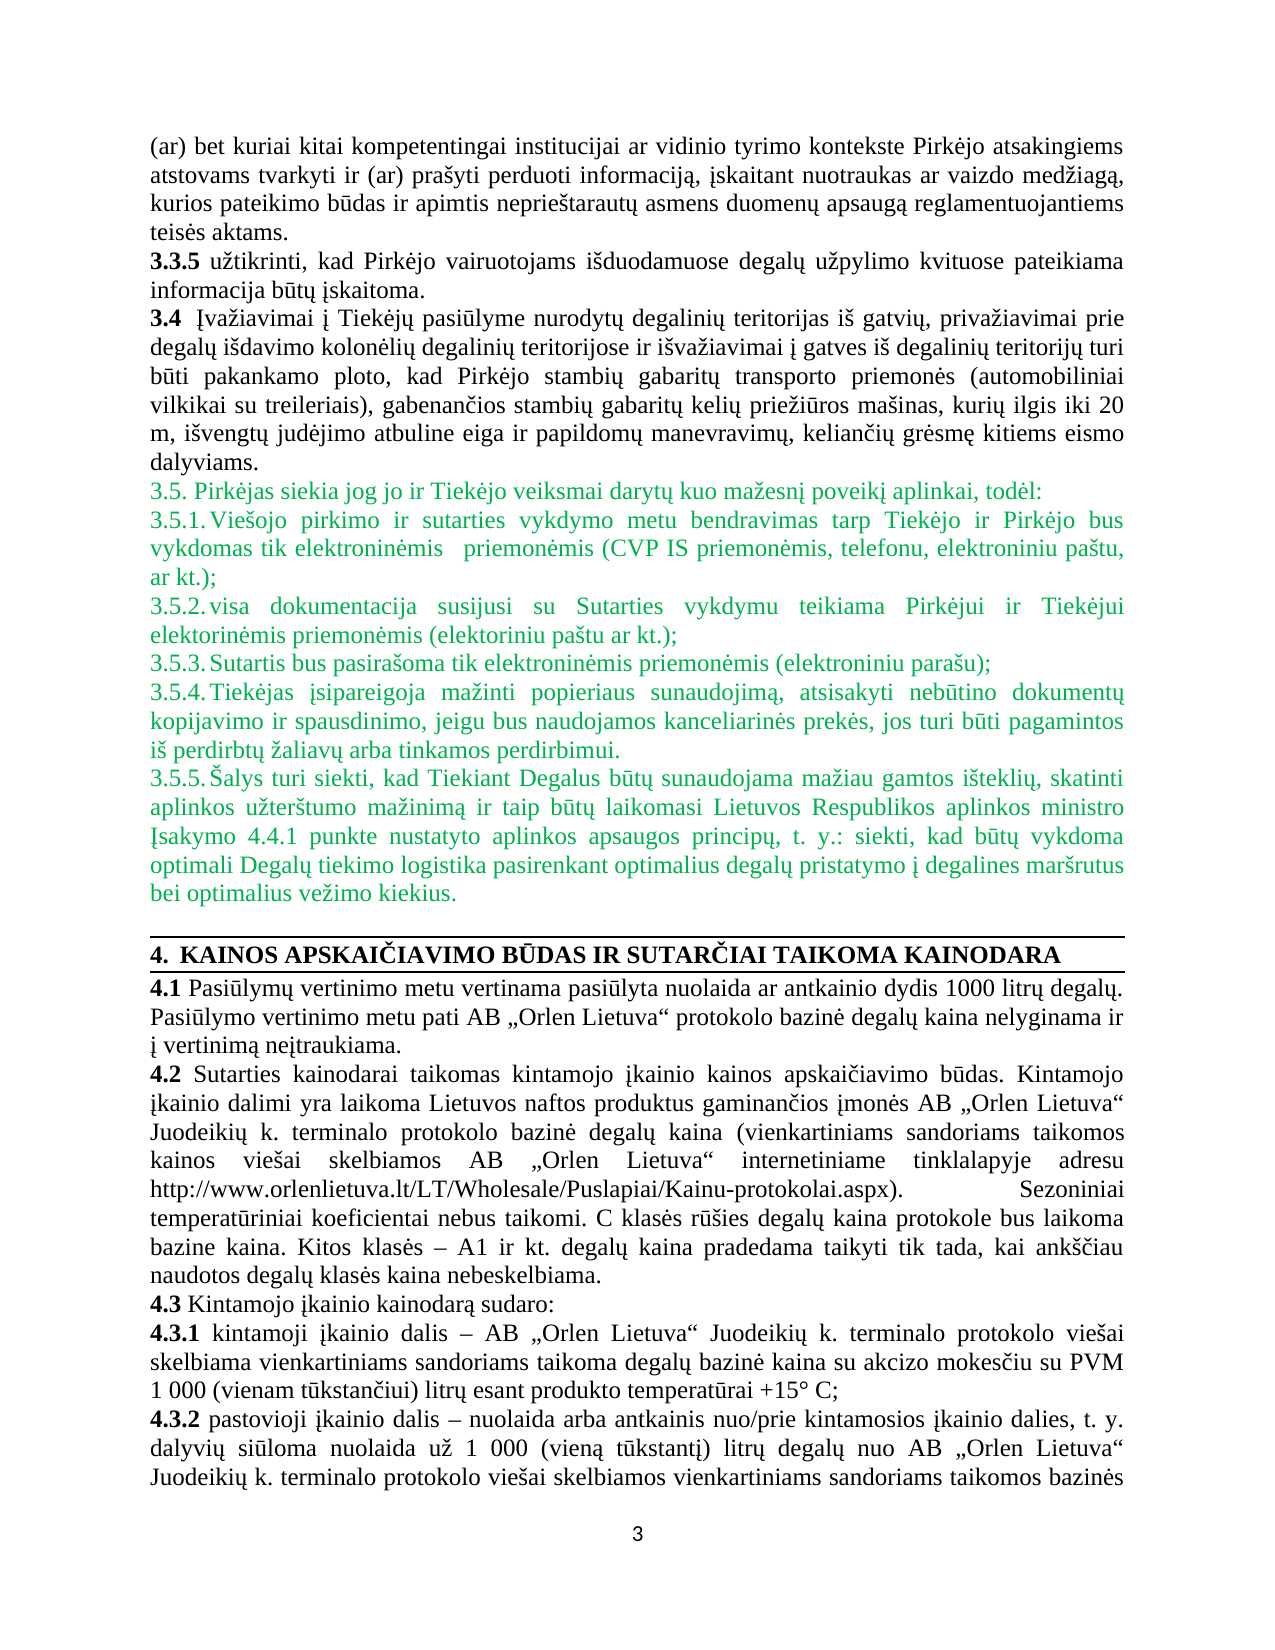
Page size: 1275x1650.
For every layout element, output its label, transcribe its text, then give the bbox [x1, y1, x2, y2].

text 4.3.1 kintamoji įkainio dalis – AB „Orlen Lietuva“ Juodeikių k. terminalo protokolo viešai skelbiama vienkartiniams sandoriams taikoma degalų bazinė kaina su akcizo mokesčiu su PVM 1 000 (vienam tūkstančiui) litrų esant produkto temperatūrai +15° C; [150, 1318, 1125, 1404]
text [150, 1404, 1125, 1491]
text 4.2 Sutarties kainodarai taikomas kintamojo įkainio kainos apskaičiavimo būdas. Kintamojo įkainio dalimi yra laikoma Lietuvos naftos produktus gaminančios įmonės AB „Orlen Lietuva“ Juodeikių k. terminalo protokolo bazinė degalų kaina (vienkartiniams sandoriams taikomos kainos viešai skelbiamos AB „Orlen Lietuva“ internetiniame tinklalapyje adresu http://www.orlenlietuva.lt/LT/Wholesale/Puslapiai/Kainu-protokolai.aspx). Sezoniniai temperatūriniai koeficientai nebus taikomi. C klasės rūšies degalų kaina protokole bus laikoma bazine kaina. Kitos klasės – A1 ir kt. degalų kaina pradedama taikyti tik tada, kai ankščiau naudotos degalų klasės kaina nebeskelbiama. [150, 1059, 1125, 1289]
list Tiekėjas įsipareigoja mažinti popieriaus sunaudojimą, atsisakyti nebūtino dokumentų kopijavimo ir spausdinimo, jeigu bus naudojamos kanceliarinės prekės, jos turi būti pagamintos iš perdirbtų žaliavų arba tinkamos perdirbimui. [150, 677, 1125, 763]
text 4.3 Kintamojo įkainio kainodarą sudaro: [150, 1289, 1125, 1318]
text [150, 131, 1125, 246]
text 4.1 Pasiūlymų vertinimo metu vertinama pasiūlyta nuolaida ar antkainio dydis 1000 litrų degalų. Pasiūlymo vertinimo metu pati AB „Orlen Lietuva“ protokolo bazinė degalų kaina nelyginama ir į vertinimą neįtraukiama. [150, 973, 1125, 1059]
text 3.5. Pirkėjas siekia jog jo ir Tiekėjo veiksmai darytų kuo mažesnį poveikį aplinkai, todėl: [150, 476, 1125, 505]
text 3.3.5 užtikrinti, kad Pirkėjo vairuotojams išduodamuose degalų užpylimo kvituose pateikiama informacija būtų įskaitoma. [150, 246, 1125, 303]
text 3.4 Įvažiavimai į Tiekėjų pasiūlyme nurodytų degalinių teritorijas iš gatvių, privažiavimai prie degalų išdavimo kolonėlių degalinių teritorijose ir išvažiavimai į gatves iš degalinių teritorijų turi būti pakankamo ploto, kad Pirkėjo stambių gabaritų transporto priemonės (automobiliniai vilkikai su treileriais), gabenančios stambių gabaritų kelių priežiūros mašinas, kurių ilgis iki 20 m, išvengtų judėjimo atbuline eiga ir papildomų manevravimų, keliančių grėsmę kitiems eismo dalyviams. [150, 303, 1125, 476]
list Viešojo pirkimo ir sutarties vykdymo metu bendravimas tarp Tiekėjo ir Pirkėjo bus vykdomas tik elektroninėmis priemonėmis (CVP IS priemonėmis, telefonu, elektroniniu paštu, ar kt.); [150, 505, 1125, 591]
list visa dokumentacija susijusi su Sutarties vykdymu teikiama Pirkėjui ir Tiekėjui elektorinėmis priemonėmis (elektoriniu paštu ar kt.); [150, 591, 1125, 648]
list Sutartis bus pasirašoma tik elektroninėmis priemonėmis (elektroniniu parašu); [150, 648, 1125, 677]
list KAINOS APSKAIČIAVIMO BŪDAS IR SUTARČIAI TAIKOMA KAINODARA [150, 938, 1125, 971]
list Šalys turi siekti, kad Tiekiant Degalus būtų sunaudojama mažiau gamtos išteklių, skatinti aplinkos užterštumo mažinimą ir taip būtų laikomasi Lietuvos Respublikos aplinkos ministro Įsakymo 4.4.1 punkte nustatyto aplinkos apsaugos principų, t. y.: siekti, kad būtų vykdoma optimali Degalų tiekimo logistika pasirenkant optimalius degalų pristatymo į degalines maršrutus bei optimalius vežimo kiekius. [150, 763, 1125, 907]
